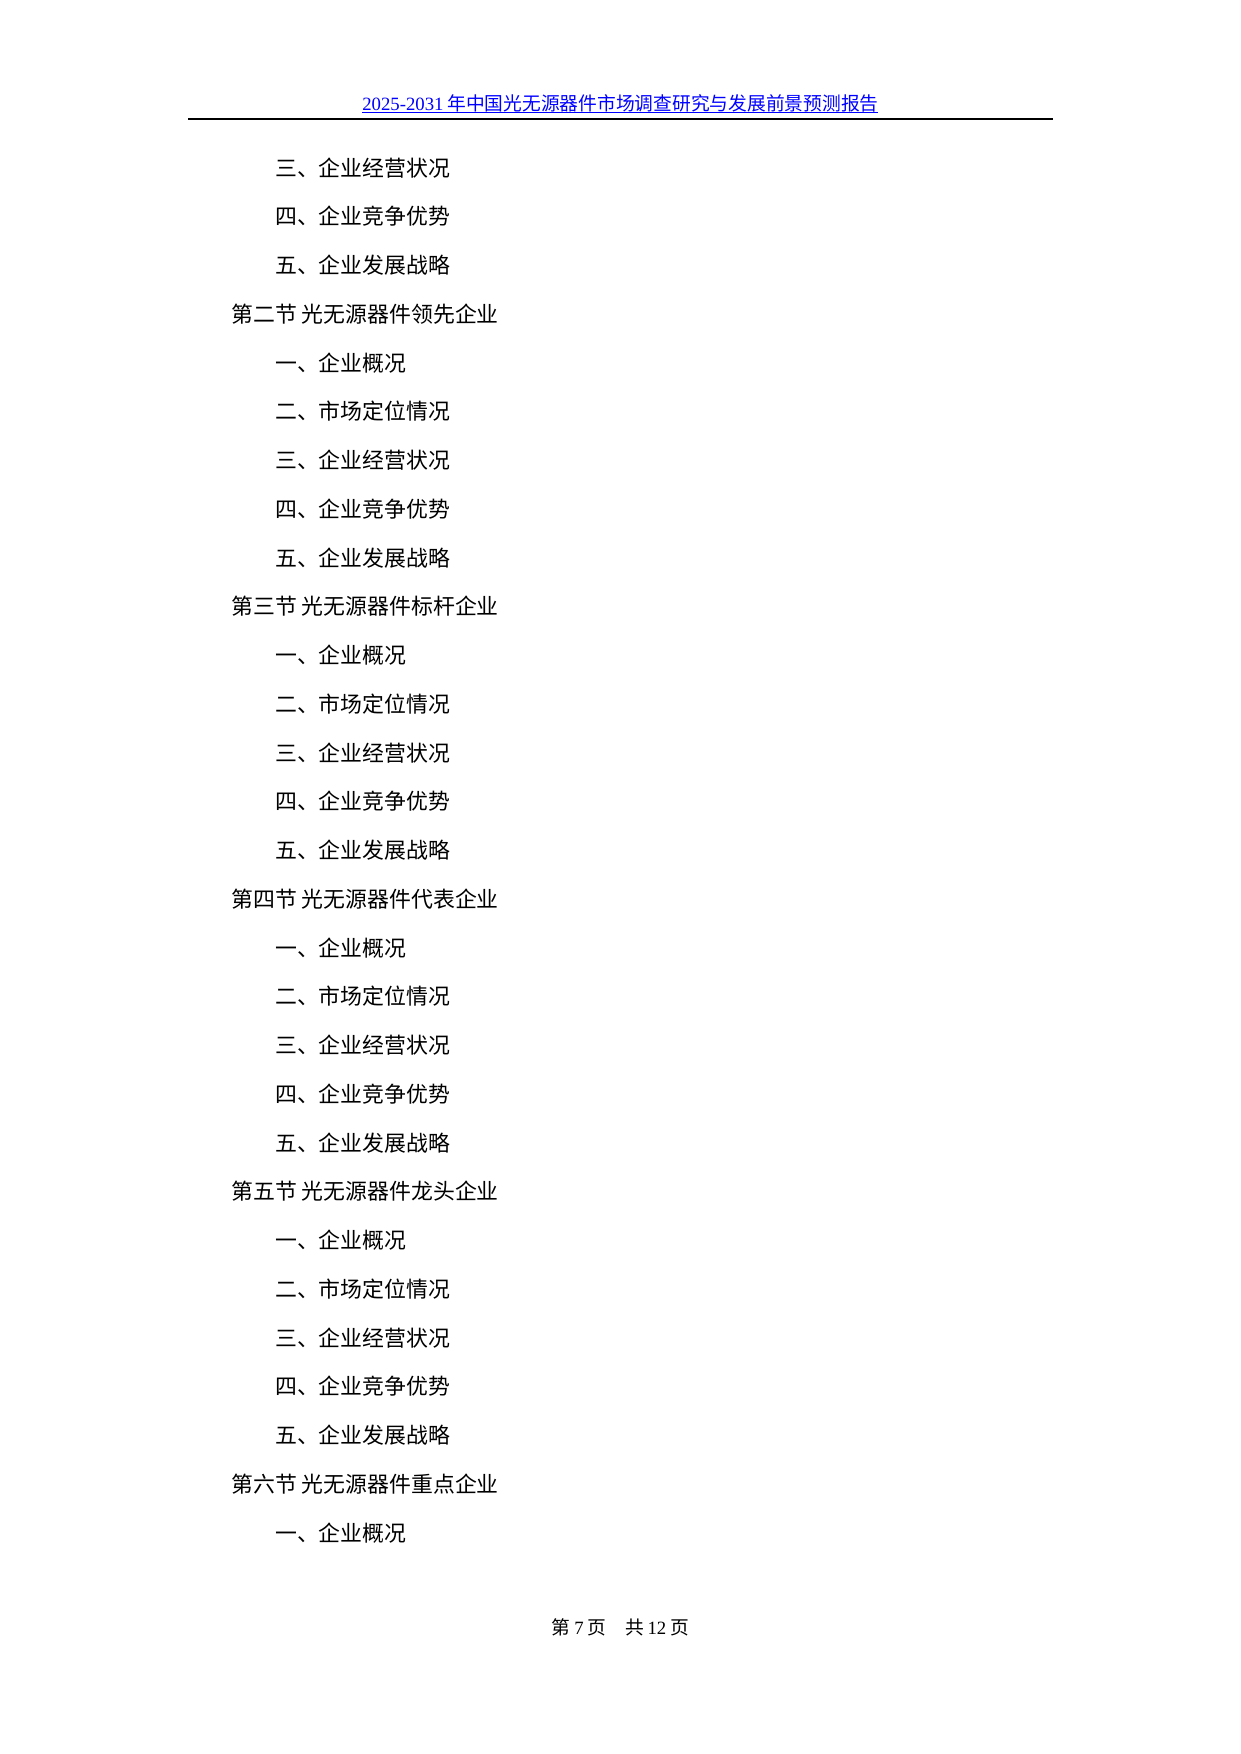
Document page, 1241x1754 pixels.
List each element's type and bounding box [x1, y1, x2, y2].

text [187, 150, 1053, 1548]
